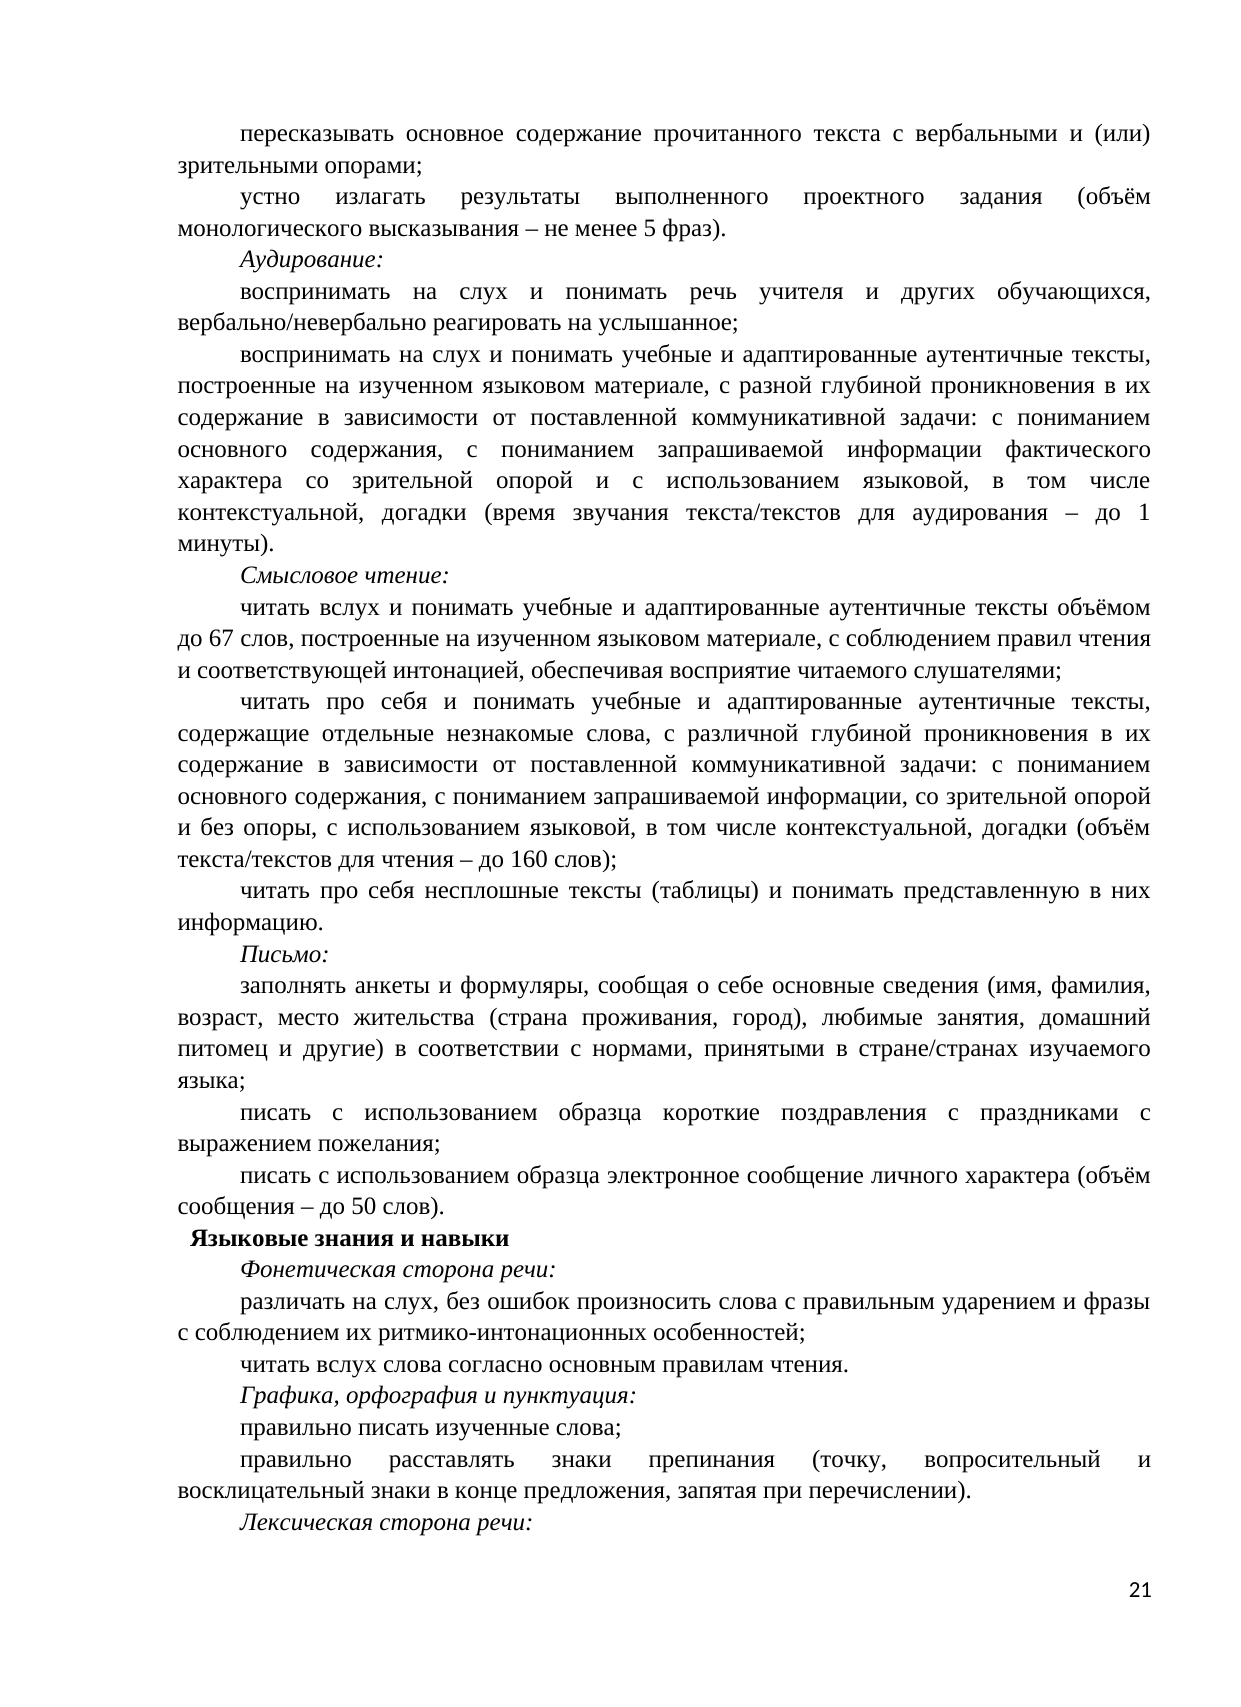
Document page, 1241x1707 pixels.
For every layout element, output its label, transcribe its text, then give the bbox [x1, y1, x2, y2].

text воспринимать на слух и понимать речь учителя и других обучающихся, вербально/невербально реагировать на услышанное; [177, 276, 1152, 336]
text Графика, орфография и пунктуация: [177, 1381, 1152, 1409]
text читать вслух слова согласно основным правилам чтения. [177, 1349, 1152, 1378]
text пересказывать основное содержание прочитанного текста с вербальными и (или) зрительными опорами; [177, 118, 1152, 178]
text правильно писать изученные слова; [177, 1412, 1152, 1441]
text Смысловое чтение: [177, 560, 1152, 589]
text различать на слух, без ошибок произносить слова с правильным ударением и фразы с соблюдением их ритмико-интонационных особенностей; [177, 1286, 1152, 1346]
text Аудирование: [177, 244, 1152, 273]
text читать вслух и понимать учебные и адаптированные аутентичные тексты объёмом до 67 слов, построенные на изученном языковом материале, с соблюдением правил чтения и соответствующей интонацией, обеспечивая восприятие читаемого слушателями; [177, 592, 1152, 683]
text Языковые знания и навыки [190, 1223, 1152, 1252]
text заполнять анкеты и формуляры, сообщая о себе основные сведения (имя, фамилия, возраст, место жительства (страна проживания, город), любимые занятия, домашний питомец и другие) в соответствии с нормами, принятыми в стране/странах изучаемого языка; [177, 970, 1152, 1094]
text устно излагать результаты выполненного проектного задания (объём монологического высказывания – не менее 5 фраз). [177, 181, 1152, 242]
text читать про себя и понимать учебные и адаптированные аутентичные тексты, содержащие отдельные незнакомые слова, с различной глубиной проникновения в их содержание в зависимости от поставленной коммуникативной задачи: с пониманием основного содержания, с пониманием запрашиваемой информации, со зрительной опорой и без опоры, с использованием языковой, в том числе контекстуальной, догадки (объём текста/текстов для чтения – до 160 слов); [177, 686, 1152, 873]
text воспринимать на слух и понимать учебные и адаптированные аутентичные тексты, построенные на изученном языковом материале, с разной глубиной проникновения в их содержание в зависимости от поставленной коммуникативной задачи: с пониманием основного содержания, с пониманием запрашиваемой информации фактического характера со зрительной опорой и с использованием языковой, в том числе контекстуальной, догадки (время звучания текста/текстов для аудирования – до 1 минуты). [177, 339, 1152, 557]
text писать с использованием образца электронное сообщение личного характера (объём сообщения – до 50 слов). [177, 1160, 1152, 1220]
text Фонетическая сторона речи: [177, 1254, 1152, 1283]
text писать с использованием образца короткие поздравления с праздниками с выражением пожелания; [177, 1097, 1152, 1157]
text Лексическая сторона речи: [177, 1507, 1152, 1536]
text читать про себя несплошные тексты (таблицы) и понимать представленную в них информацию. [177, 876, 1152, 936]
text правильно расставлять знаки препинания (точку, вопросительный и восклицательный знаки в конце предложения, запятая при перечислении). [177, 1444, 1152, 1504]
text Письмо: [177, 939, 1152, 967]
